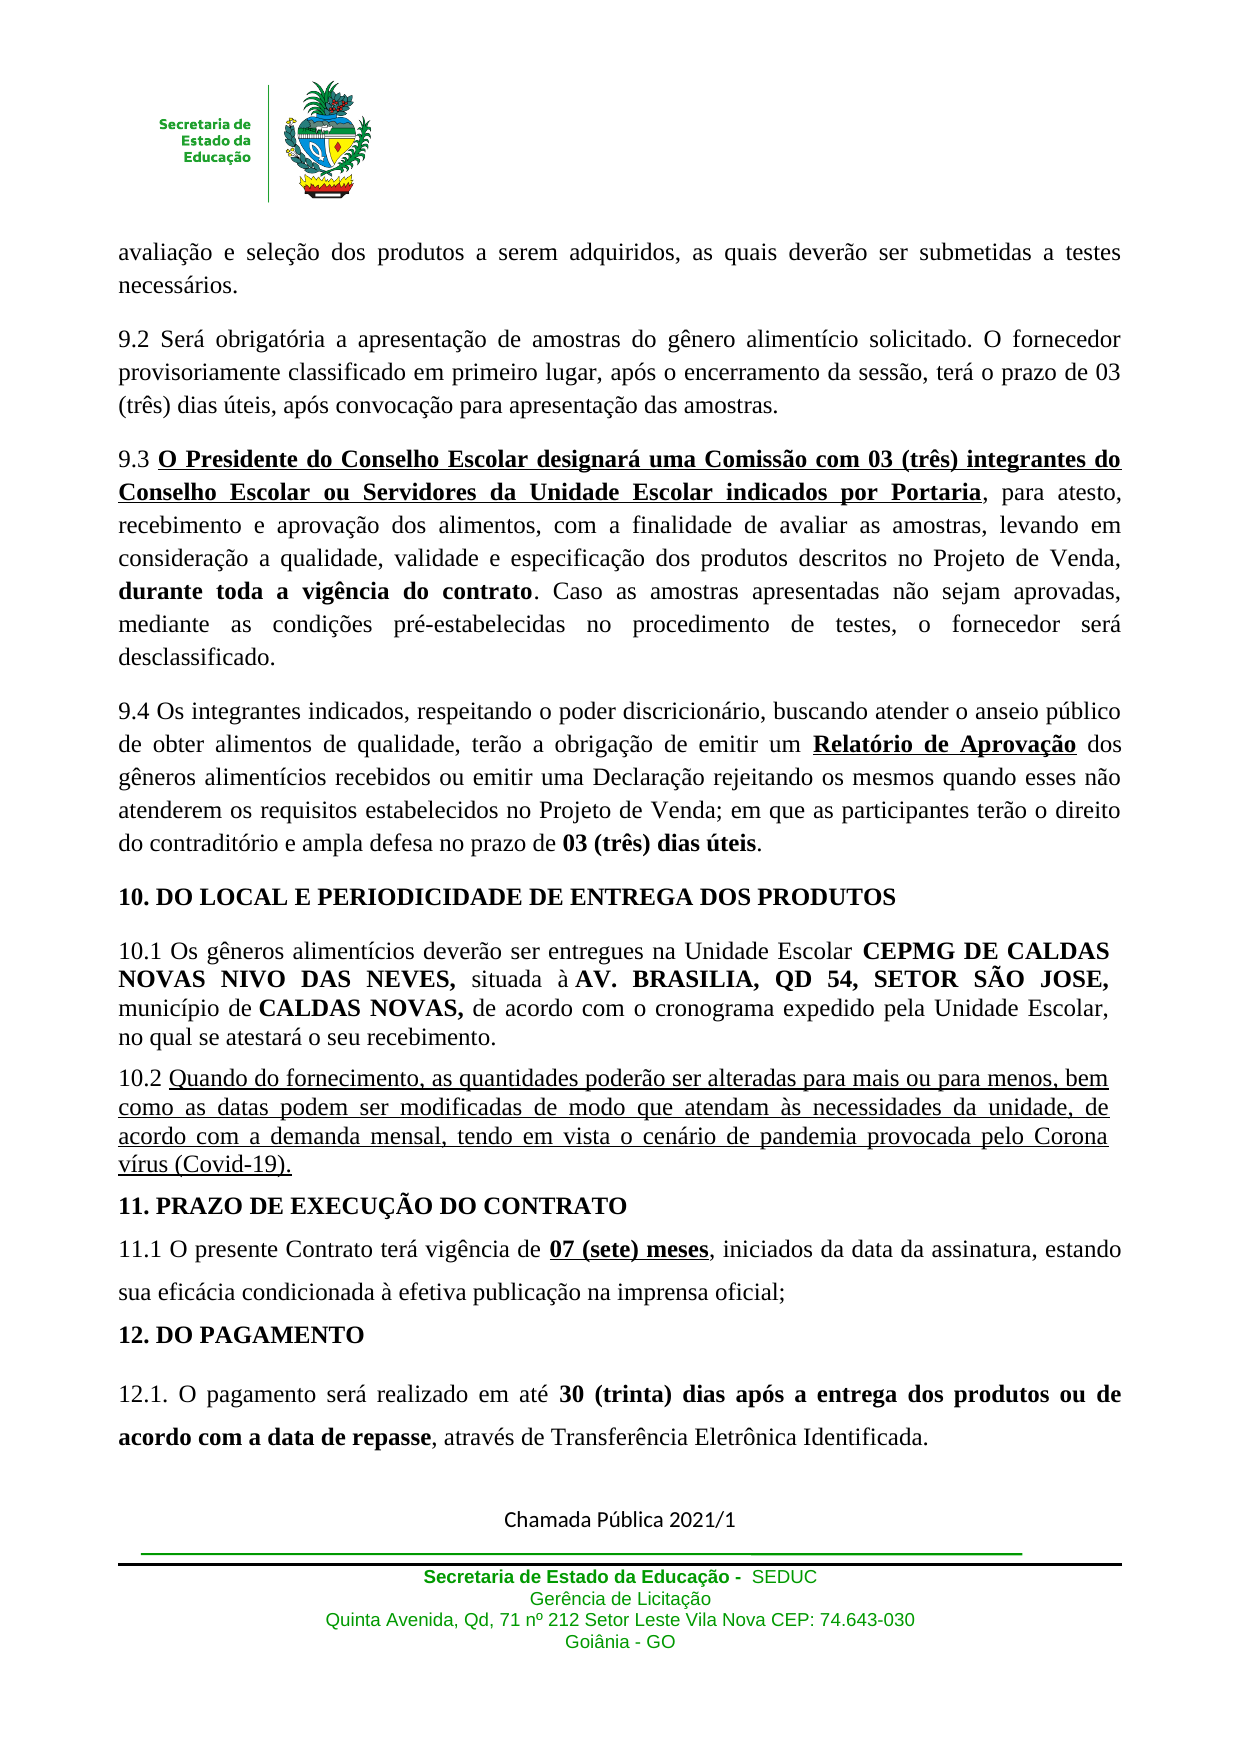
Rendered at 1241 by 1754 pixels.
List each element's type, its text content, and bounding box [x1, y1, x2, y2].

text 12.1. O pagamento será realizado em até 30 (trinta) dias após a entrega dos produtos ou de acordo com a data de repasse, através de Transferência Eletrônica Identificada. [118, 1379, 1122, 1451]
text 10.1 Os gêneros alimentícios deverão ser entregues na Unidade Escolar CEPMG DE CALDAS NOVAS NIVO DAS NEVES, situada à AV. BRASILIA, QD 54, SETOR SÃO JOSE, município de CALDAS NOVAS, de acordo com o cronograma expedido pela Unidade Escolar, no qual se atestará o seu recebimento. [118, 936, 1110, 1051]
text 11.1 O presente Contrato terá vigência de 07 (sete) meses, iniciados da data da assinatura, estando sua eficácia condicionada à efetiva publicação na imprensa oficial; [118, 1234, 1122, 1306]
text 10.2 Quando do fornecimento, as quantidades poderão ser alteradas para mais ou para menos, bem como as datas podem ser modificadas de modo que atendam às necessidades da unidade, de acordo com a demanda mensal, tendo em vista o cenário de pandemia provocada pelo Corona vírus (Covid-19). [118, 1063, 1110, 1117]
text 9.2 Será obrigatória a apresentação de amostras do gênero alimentício solicitado. O fornecedor provisoriamente classificado em primeiro lugar, após o encerramento da sessão, terá o prazo de 03 (três) dias úteis, após convocação para apresentação das amostras. [118, 324, 1122, 419]
text 10. DO LOCAL E PERIODICIDADE DE ENTREGA DOS PRODUTOS [118, 882, 1118, 911]
text 9.4 Os integrantes indicados, respeitando o poder discricionário, buscando atender o anseio público de obter alimentos de qualidade, terão a obrigação de emitir um Relatório de Aprovação dos gêneros alimentícios recebidos ou emitir uma Declaração rejeitando os mesmos quando esses não atenderem os requisitos estabelecidos no Projeto de Venda; em que as participantes terão o direito do contraditório e ampla defesa no prazo de 03 (três) dias úteis. [118, 696, 1122, 857]
text 12. DO PAGAMENTO [118, 1320, 1122, 1349]
text 9.3 O Presidente do Conselho Escolar designará uma Comissão com 03 (três) integrantes do Conselho Escolar ou Servidores da Unidade Escolar indicados por Portaria, para atesto, recebimento e aprovação dos alimentos, com a finalidade de avaliar as amostras, levando em consideração a qualidade, validade e especificação dos produtos descritos no Projeto de Venda, durante toda a vigência do contrato. Caso as amostras apresentadas não sejam aprovadas, mediante as condições pré-estabelecidas no procedimento de testes, o fornecedor será desclassificado. [118, 444, 1122, 671]
text 10.2 Quando do fornecimento, as quantidades poderão ser alteradas para mais ou para menos, bem como as datas podem ser modificadas de modo que atendam às necessidades da unidade, de acordo com a demanda mensal, tendo em vista o cenário de pandemia provocada pelo Corona vírus (Covid-19). [118, 1118, 1110, 1178]
text 11. PRAZO DE EXECUÇÃO DO CONTRATO [118, 1191, 1122, 1219]
picture [118, 73, 412, 210]
